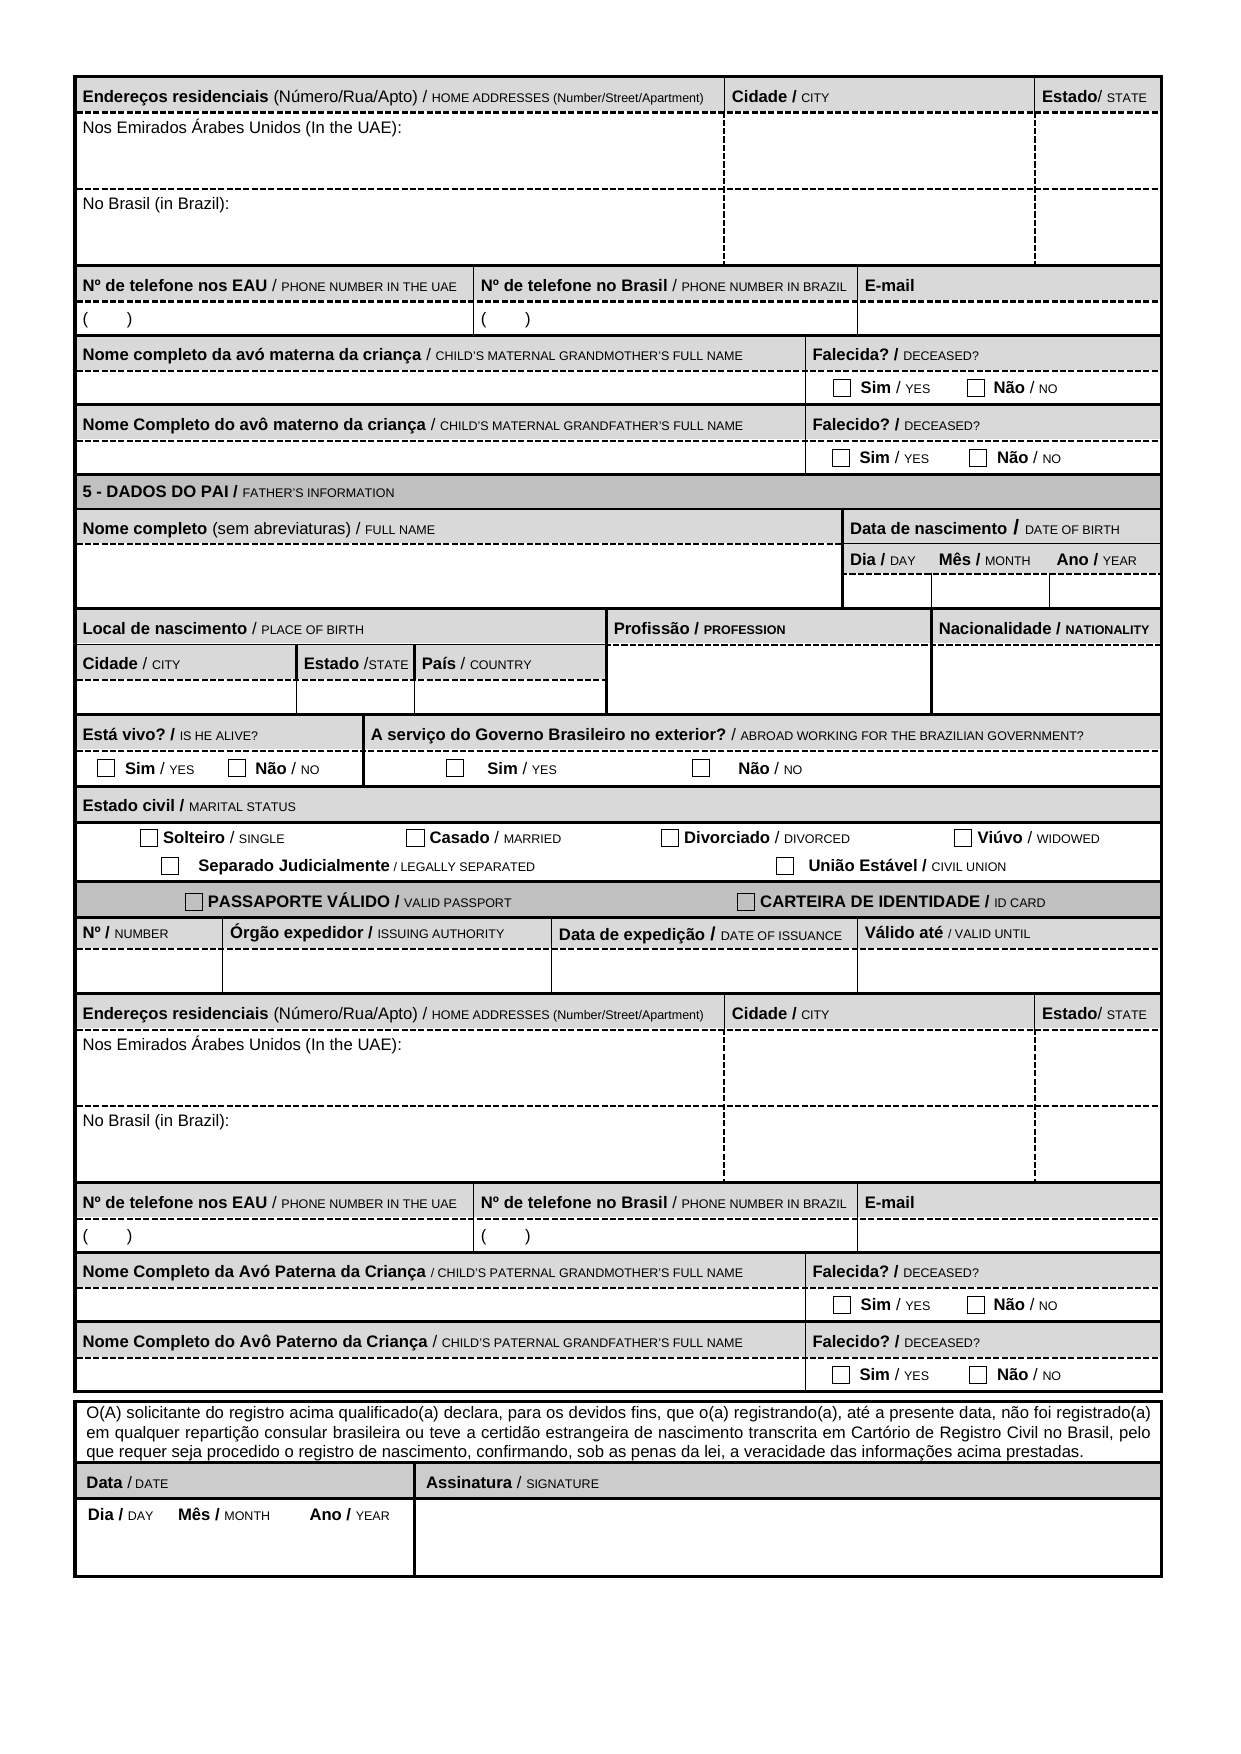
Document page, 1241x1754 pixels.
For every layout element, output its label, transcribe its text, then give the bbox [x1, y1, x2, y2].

table_cell [77, 370, 805, 403]
table_cell Nome completo da avó materna da criança / CHILD’S MATERNAL GRANDMOTHER’S FULL NAME [77, 337, 805, 370]
table_cell Nº de telefone no Brasil / PHONE NUMBER IN BRAZIL [474, 267, 857, 300]
table_cell [416, 1500, 1160, 1574]
table_cell [297, 679, 414, 713]
table_cell Cidade / CITY [77, 645, 295, 679]
table_cell ( ) [77, 300, 473, 333]
table_cell Nº de telefone nos EAU / PHONE NUMBER IN THE UAE [77, 267, 473, 300]
table_cell Nacionalidade / NATIONALITY [933, 610, 1160, 643]
table_cell Dia / DAY [77, 1500, 163, 1574]
table_cell Nome completo (sem abreviaturas) / FULL NAME [77, 510, 841, 543]
table_cell Nos Emirados Árabes Unidos (In the UAE): [77, 111, 724, 188]
table_cell [844, 573, 931, 607]
table_cell [724, 1105, 1034, 1181]
table_cell [77, 948, 222, 992]
table_cell Local de nascimento / PLACE OF BIRTH [77, 610, 605, 643]
table_cell Mês / MONTH [164, 1500, 282, 1574]
table_cell União Estável / CIVIL UNION [618, 852, 1160, 880]
table_cell Sim / YES Não / NO [806, 370, 1160, 403]
table_cell ( ) [474, 300, 857, 333]
table_cell [1035, 188, 1160, 264]
table_cell Falecido? / DECEASED? [806, 1323, 1160, 1357]
table_cell Solteiro / SINGLE [77, 824, 346, 852]
table_cell País / COUNTRY [416, 645, 605, 679]
table_cell Estado/ STATE [1035, 78, 1160, 111]
table_cell [1035, 1105, 1160, 1181]
table_cell Falecida? / DECEASED? [806, 337, 1160, 370]
table_cell Estado/ STATE [1035, 995, 1160, 1028]
table_cell [77, 1357, 805, 1390]
table_cell Sim / YES Não / NO [77, 750, 362, 784]
table_cell [77, 679, 296, 713]
table_cell ( ) [474, 1218, 857, 1251]
table_cell [77, 1287, 805, 1320]
table_cell CARTEIRA DE IDENTIDADE / ID CARD [618, 883, 1160, 916]
table_cell Nome Completo do avô materno da criança / CHILD’S MATERNAL GRANDFATHER’S FULL NAME [77, 406, 805, 439]
table_cell Válido até / VALID UNTIL [858, 919, 1160, 948]
table_cell [858, 948, 1160, 992]
table_cell Assinatura / SIGNATURE [416, 1464, 1160, 1497]
table_header O(A) solicitante do registro acima qualificado(a) declara, para os devidos fins, que o(a) registrando(a), até a presente data, não foi registrado(a) em qualquer repartição consular brasileira ou teve a certidão estrangeira de nascimento transcrita em Cartório de Registro Civil no Brasil, pelo que requer seja procedido o registro de nascimento, confirmando, sob as penas da lei, a veracidade das informações acima prestadas. [77, 1403, 1160, 1461]
table_cell Separado Judicialmente / LEGALLY SEPARATED [77, 852, 618, 880]
table_cell Sim / YES Não / NO [365, 750, 1160, 784]
table_cell [552, 948, 857, 992]
table_cell Cidade / CITY [725, 995, 1034, 1028]
table_cell Data de nascimento / DATE OF BIRTH [844, 510, 1160, 543]
table_cell Data / DATE [77, 1464, 413, 1497]
table_cell [724, 111, 1034, 188]
table_cell Falecida? / DECEASED? [806, 1254, 1160, 1287]
table_cell 5 - DADOS DO PAI / FATHER’S INFORMATION [77, 476, 1160, 508]
table_cell Nome Completo da Avó Paterna da Criança / CHILD’S PATERNAL GRANDMOTHER’S FULL NAME [77, 1254, 805, 1287]
table_cell [1035, 111, 1160, 188]
table_cell Ano / YEAR [1049, 544, 1160, 573]
table_cell Cidade / CITY [725, 78, 1034, 111]
table_cell [223, 948, 551, 992]
table_cell Endereços residenciais (Número/Rua/Apto) / HOME ADDRESSES (Number/Street/Apartment) [77, 995, 724, 1028]
table_cell ( ) [77, 1218, 473, 1251]
table_cell [724, 1029, 1034, 1105]
table_cell Viúvo / WIDOWED [890, 824, 1160, 852]
table_cell Estado /STATE [298, 645, 413, 679]
table_cell Sim / YES Não / NO [806, 1287, 1160, 1320]
table_cell Está vivo? / IS HE ALIVE? [77, 716, 362, 749]
table_cell [1050, 573, 1160, 607]
table_cell Órgão expedidor / ISSUING AUTHORITY [223, 919, 551, 948]
table_cell Divorciado / DIVORCED [618, 824, 889, 852]
table_cell Falecido? / DECEASED? [806, 406, 1160, 439]
table_cell PASSAPORTE VÁLIDO / VALID PASSPORT [77, 883, 618, 916]
table_cell [608, 644, 930, 713]
table_cell A serviço do Governo Brasileiro no exterior? / ABROAD WORKING FOR THE BRAZILIAN GOVERNMENT? [365, 716, 1160, 749]
table_cell Nome Completo do Avô Paterno da Criança / CHILD’S PATERNAL GRANDFATHER’S FULL NAME [77, 1323, 805, 1357]
table_cell Nos Emirados Árabes Unidos (In the UAE): [77, 1029, 724, 1105]
table_cell Mês / MONTH [931, 544, 1049, 573]
table_cell [933, 644, 1160, 713]
table_cell [932, 573, 1049, 607]
table_cell Nº / NUMBER [77, 919, 222, 948]
table_cell No Brasil (in Brazil): [77, 1105, 724, 1181]
table_cell [415, 679, 605, 713]
table_cell E-mail [858, 267, 1160, 300]
table_cell Nº de telefone no Brasil / PHONE NUMBER IN BRAZIL [474, 1184, 857, 1217]
table_cell [77, 543, 841, 607]
table_cell [724, 188, 1034, 264]
table_cell Ano / YEAR [282, 1500, 413, 1574]
table_cell Estado civil / MARITAL STATUS [77, 788, 1160, 821]
table_cell Casado / MARRIED [346, 824, 618, 852]
table_cell Endereços residenciais (Número/Rua/Apto) / HOME ADDRESSES (Number/Street/Apartment) [77, 78, 724, 111]
table_cell No Brasil (in Brazil): [77, 188, 724, 264]
table_cell Profissão / PROFESSION [608, 610, 930, 643]
table_cell Sim / YES Não / NO [806, 1357, 1160, 1390]
table_cell Nº de telefone nos EAU / PHONE NUMBER IN THE UAE [77, 1184, 473, 1217]
table_cell Data de expedição / DATE OF ISSUANCE [552, 919, 857, 948]
table_cell E-mail [858, 1184, 1160, 1217]
table_cell [858, 1218, 1160, 1251]
table_cell [1035, 1029, 1160, 1105]
table_cell [77, 440, 805, 473]
table_cell [858, 300, 1160, 333]
table_cell Dia / DAY [844, 544, 931, 573]
table_cell Sim / YES Não / NO [806, 440, 1160, 473]
